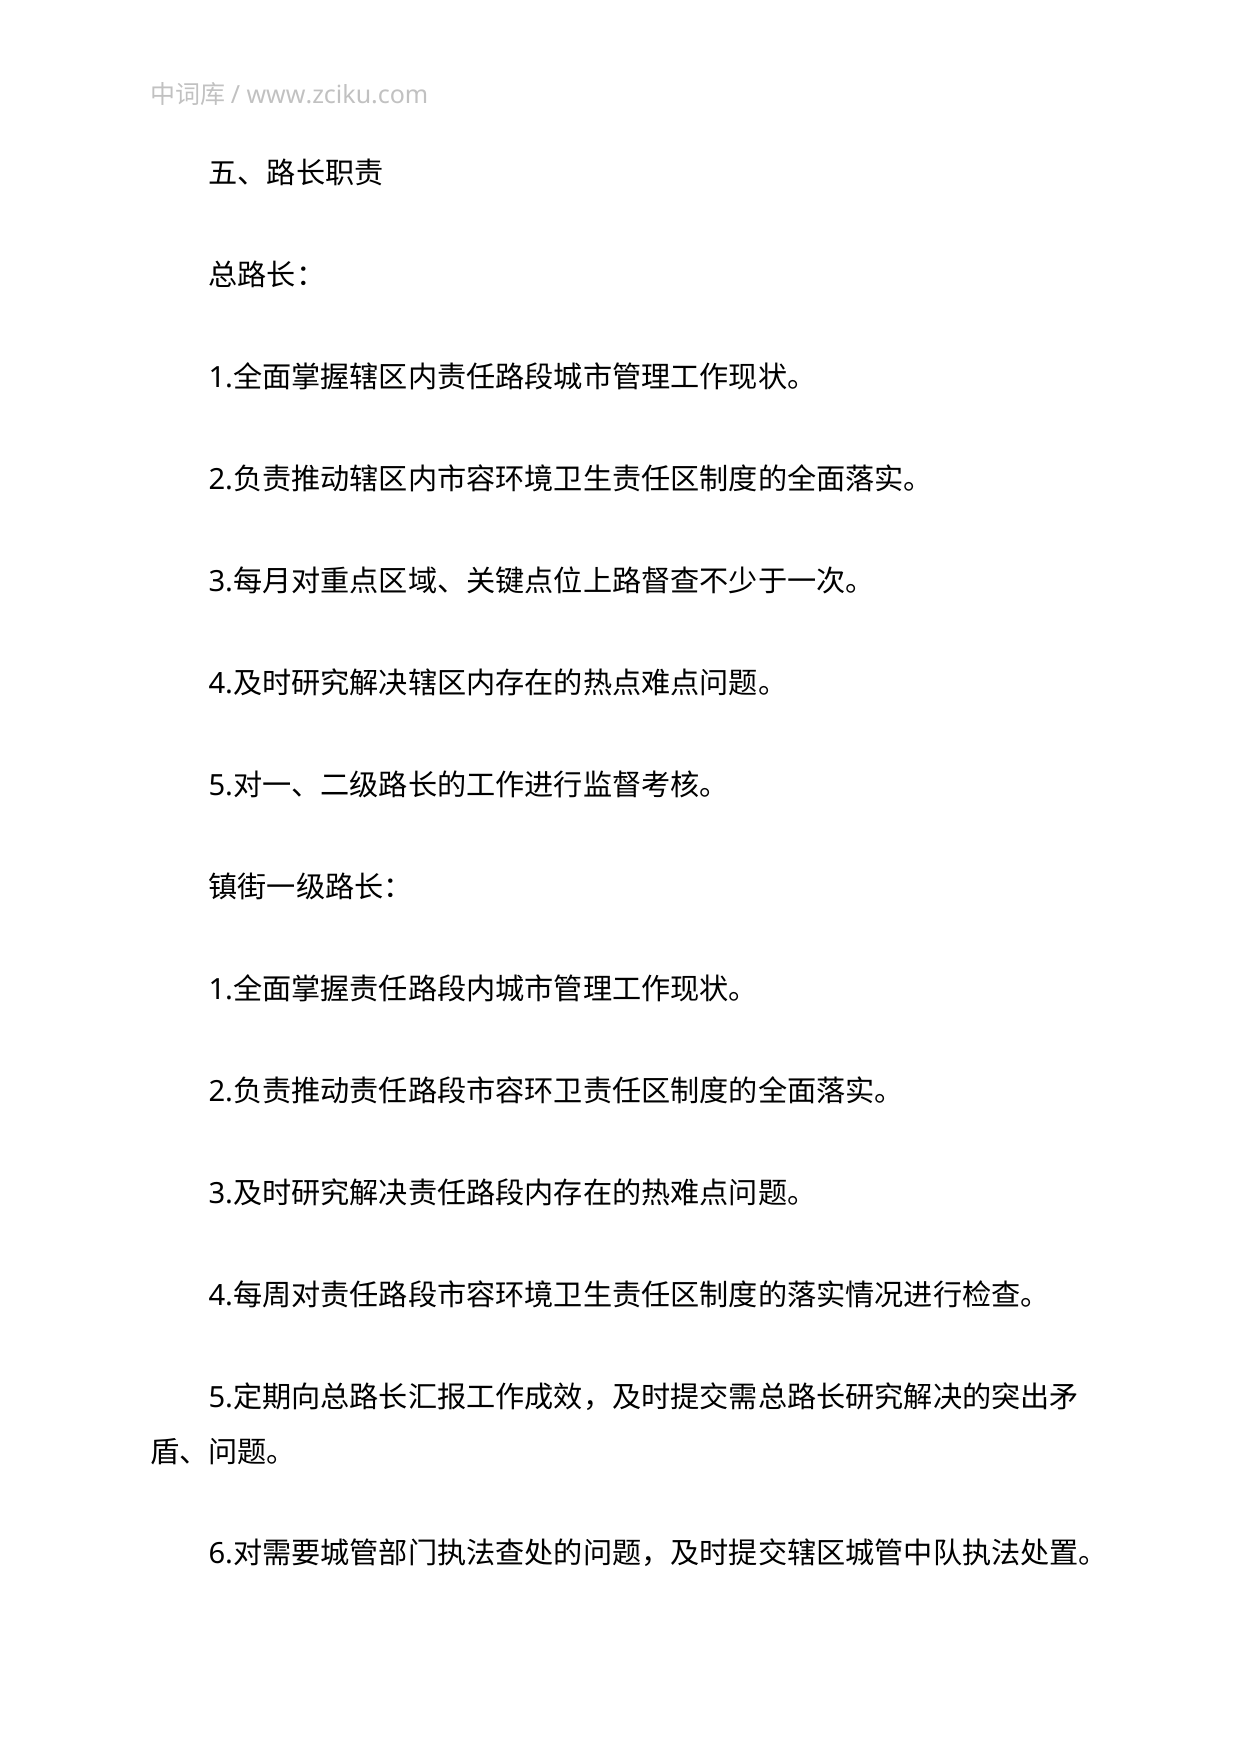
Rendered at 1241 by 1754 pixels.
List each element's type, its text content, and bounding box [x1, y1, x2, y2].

text 4.每周对责任路段市容环境卫生责任区制度的落实情况进行检查。 [150, 1271, 1090, 1313]
text 3.每月对重点区域、关键点位上路督查不少于一次。 [150, 557, 1090, 600]
text 5.对一、二级路长的工作进行监督考核。 [150, 761, 1090, 804]
text 5.定期向总路长汇报工作成效，及时提交需总路长研究解决的突出矛盾、问题。 [150, 1373, 1090, 1470]
text 镇街一级路长： [150, 863, 1090, 906]
text 3.及时研究解决责任路段内存在的热难点问题。 [150, 1169, 1090, 1212]
text 4.及时研究解决辖区内存在的热点难点问题。 [150, 659, 1090, 702]
text 总路长： [150, 252, 1090, 294]
text 2.负责推动责任路段市容环卫责任区制度的全面落实。 [150, 1067, 1090, 1109]
text 2.负责推动辖区内市容环境卫生责任区制度的全面落实。 [150, 456, 1090, 498]
text 6.对需要城管部门执法查处的问题，及时提交辖区城管中队执法处置。 [150, 1530, 1090, 1572]
text 1.全面掌握责任路段内城市管理工作现状。 [150, 965, 1090, 1008]
text 五、路长职责 [150, 150, 1090, 192]
text 1.全面掌握辖区内责任路段城市管理工作现状。 [150, 353, 1090, 396]
